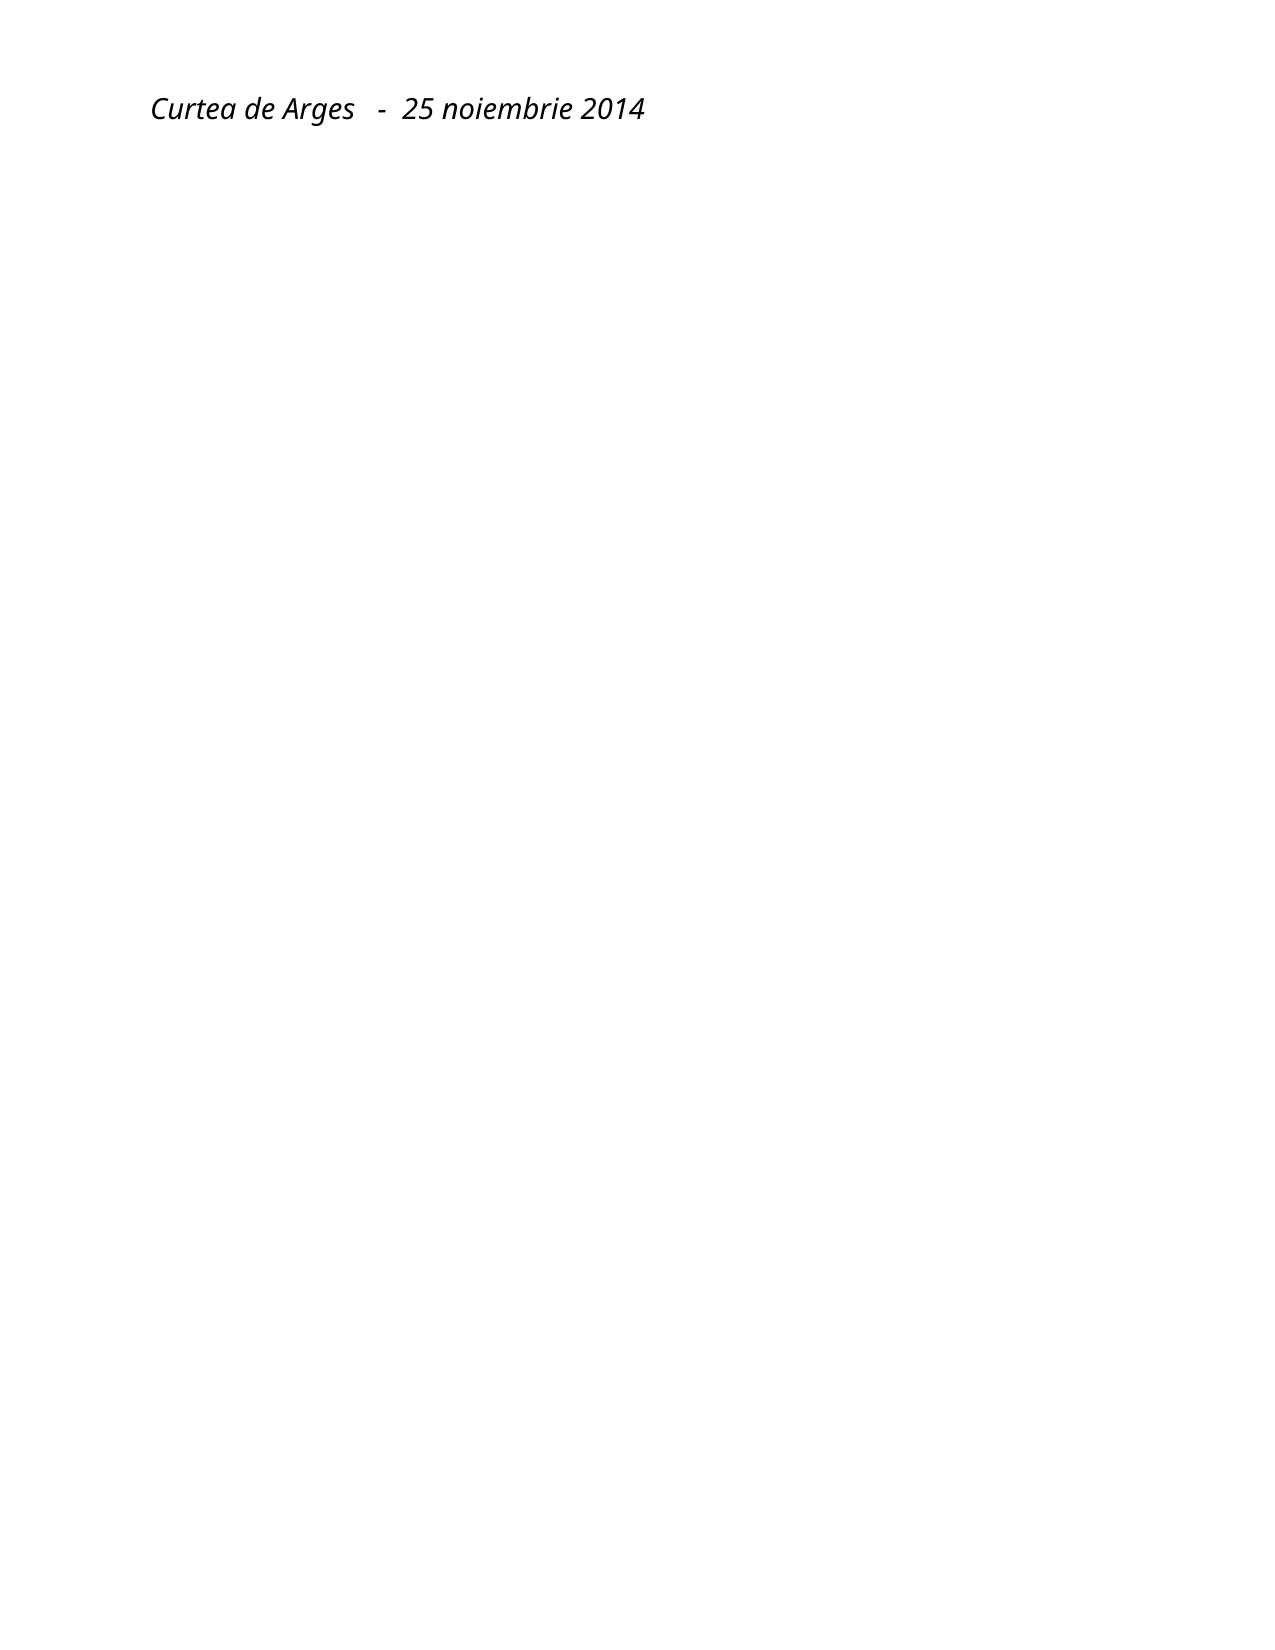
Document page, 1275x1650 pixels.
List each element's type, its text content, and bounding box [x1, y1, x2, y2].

text Curtea de Arges - 25 noiembrie 2014 [150, 89, 1125, 128]
